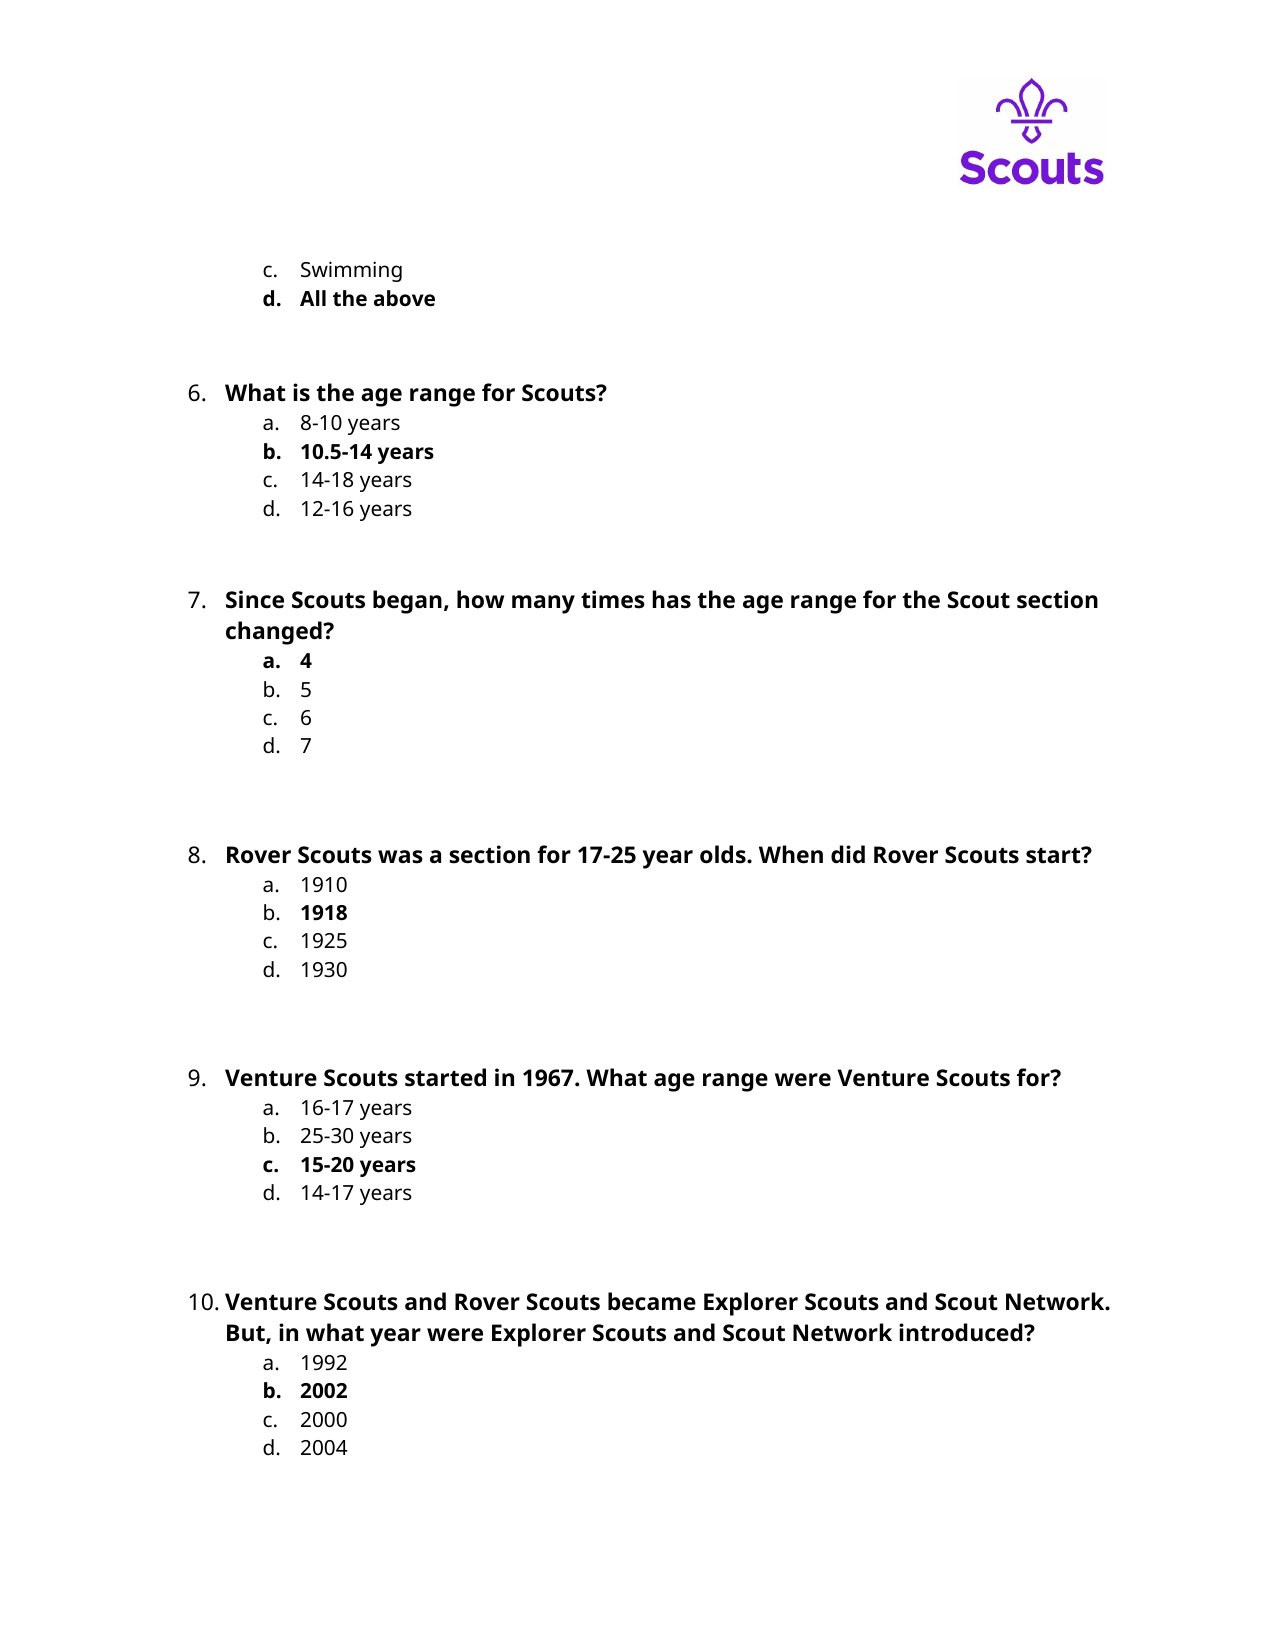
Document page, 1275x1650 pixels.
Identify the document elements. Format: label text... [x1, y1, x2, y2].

list 2004 [262, 1433, 1125, 1462]
list 6 [262, 703, 1125, 732]
list Since Scouts began, how many times has the age range for the Scout section changed? [187, 584, 1125, 646]
list 14-18 years [262, 465, 1125, 494]
list Swimming [262, 256, 1125, 284]
list All the above [262, 284, 1125, 312]
list 14-17 years [262, 1178, 1125, 1207]
list Venture Scouts started in 1967. What age range were Venture Scouts for? [187, 1062, 1125, 1093]
list What is the age range for Scouts? [187, 377, 1125, 408]
list 1925 [262, 927, 1125, 955]
list 8-10 years [262, 408, 1125, 437]
list 4 [262, 646, 1125, 675]
list 1992 [262, 1348, 1125, 1376]
list 1918 [262, 898, 1125, 927]
list 2002 [262, 1376, 1125, 1405]
list 25-30 years [262, 1122, 1125, 1150]
list 12-16 years [262, 494, 1125, 522]
list 15-20 years [262, 1150, 1125, 1178]
list 16-17 years [262, 1093, 1125, 1122]
list 1930 [262, 955, 1125, 983]
list Venture Scouts and Rover Scouts became Explorer Scouts and Scout Network. But, in what year were Explorer Scouts and Scout Network introduced? [187, 1285, 1125, 1348]
list 1910 [262, 870, 1125, 898]
list Rover Scouts was a section for 17-25 year olds. When did Rover Scouts start? [187, 838, 1125, 870]
list 2000 [262, 1405, 1125, 1433]
list 5 [262, 675, 1125, 703]
list 10.5-14 years [262, 437, 1125, 465]
list 7 [262, 732, 1125, 760]
